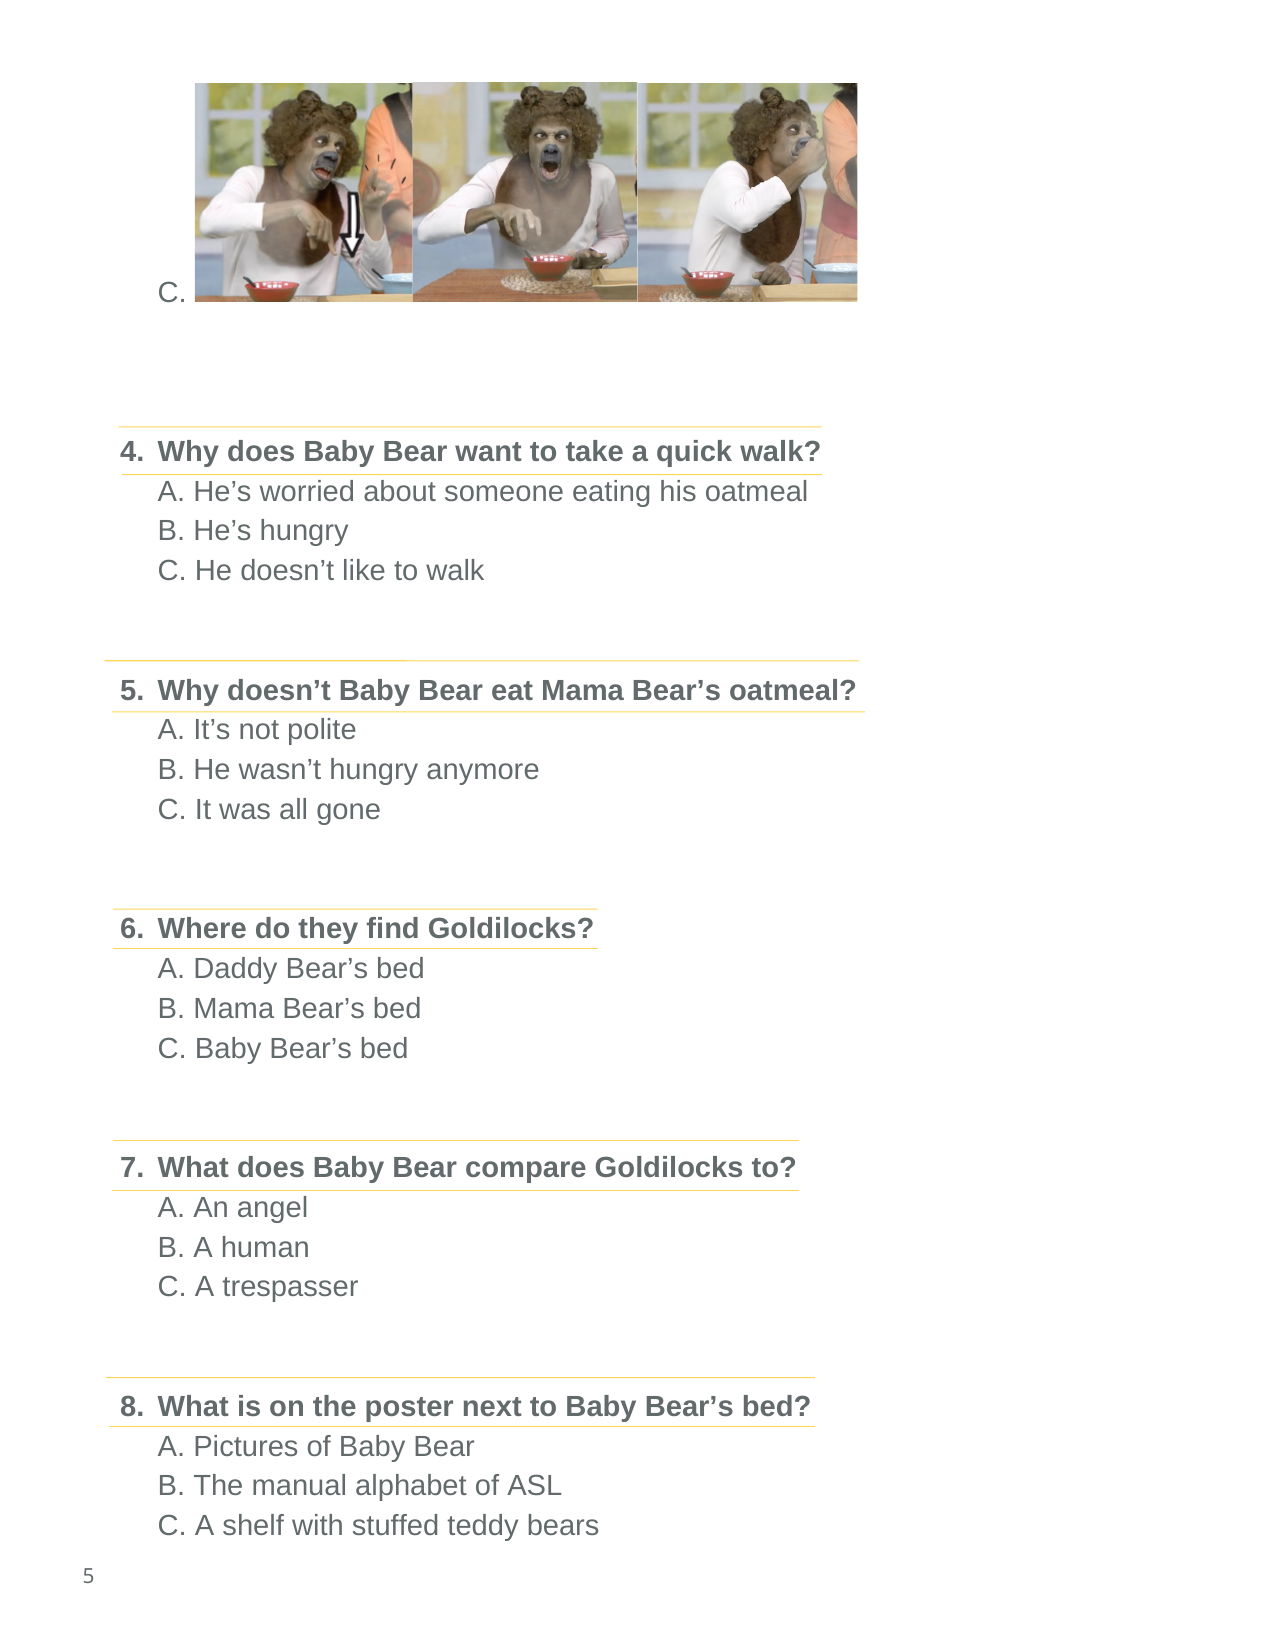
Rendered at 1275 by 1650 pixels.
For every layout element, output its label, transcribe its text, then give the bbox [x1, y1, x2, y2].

text B. He wasn’t hungry anymore [82, 752, 1192, 786]
text C. A shelf with stuffed teddy bears [82, 1508, 1192, 1542]
text B. The manual alphabet of ASL [82, 1468, 1192, 1502]
text C. He doesn’t like to walk [82, 553, 1192, 587]
text C. A trespasser [82, 1269, 1192, 1303]
picture [194, 82, 858, 302]
text B. Mama Bear’s bed [82, 991, 1192, 1024]
text C. Baby Bear’s bed [82, 1031, 1192, 1064]
list Where do they find Goldilocks? [120, 911, 1192, 945]
text C. It was all gone [82, 792, 1192, 826]
text A. Pictures of Baby Bear [82, 1429, 1192, 1462]
list What does Baby Bear compare Goldilocks to? [120, 1150, 1192, 1184]
text A. It’s not polite [82, 712, 1192, 746]
text A. An angel [120, 1190, 1192, 1223]
list Why does Baby Bear want to take a quick walk? [120, 434, 1192, 467]
text B. He’s hungry [82, 513, 1192, 547]
text A. Daddy Bear’s bed [82, 951, 1192, 985]
text B. A human [82, 1230, 1192, 1263]
list Why doesn’t Baby Bear eat Mama Bear’s oatmeal? [120, 673, 1192, 706]
list What is on the poster next to Baby Bear’s bed? [120, 1389, 1192, 1422]
text A. He’s worried about someone eating his oatmeal [82, 474, 1192, 507]
